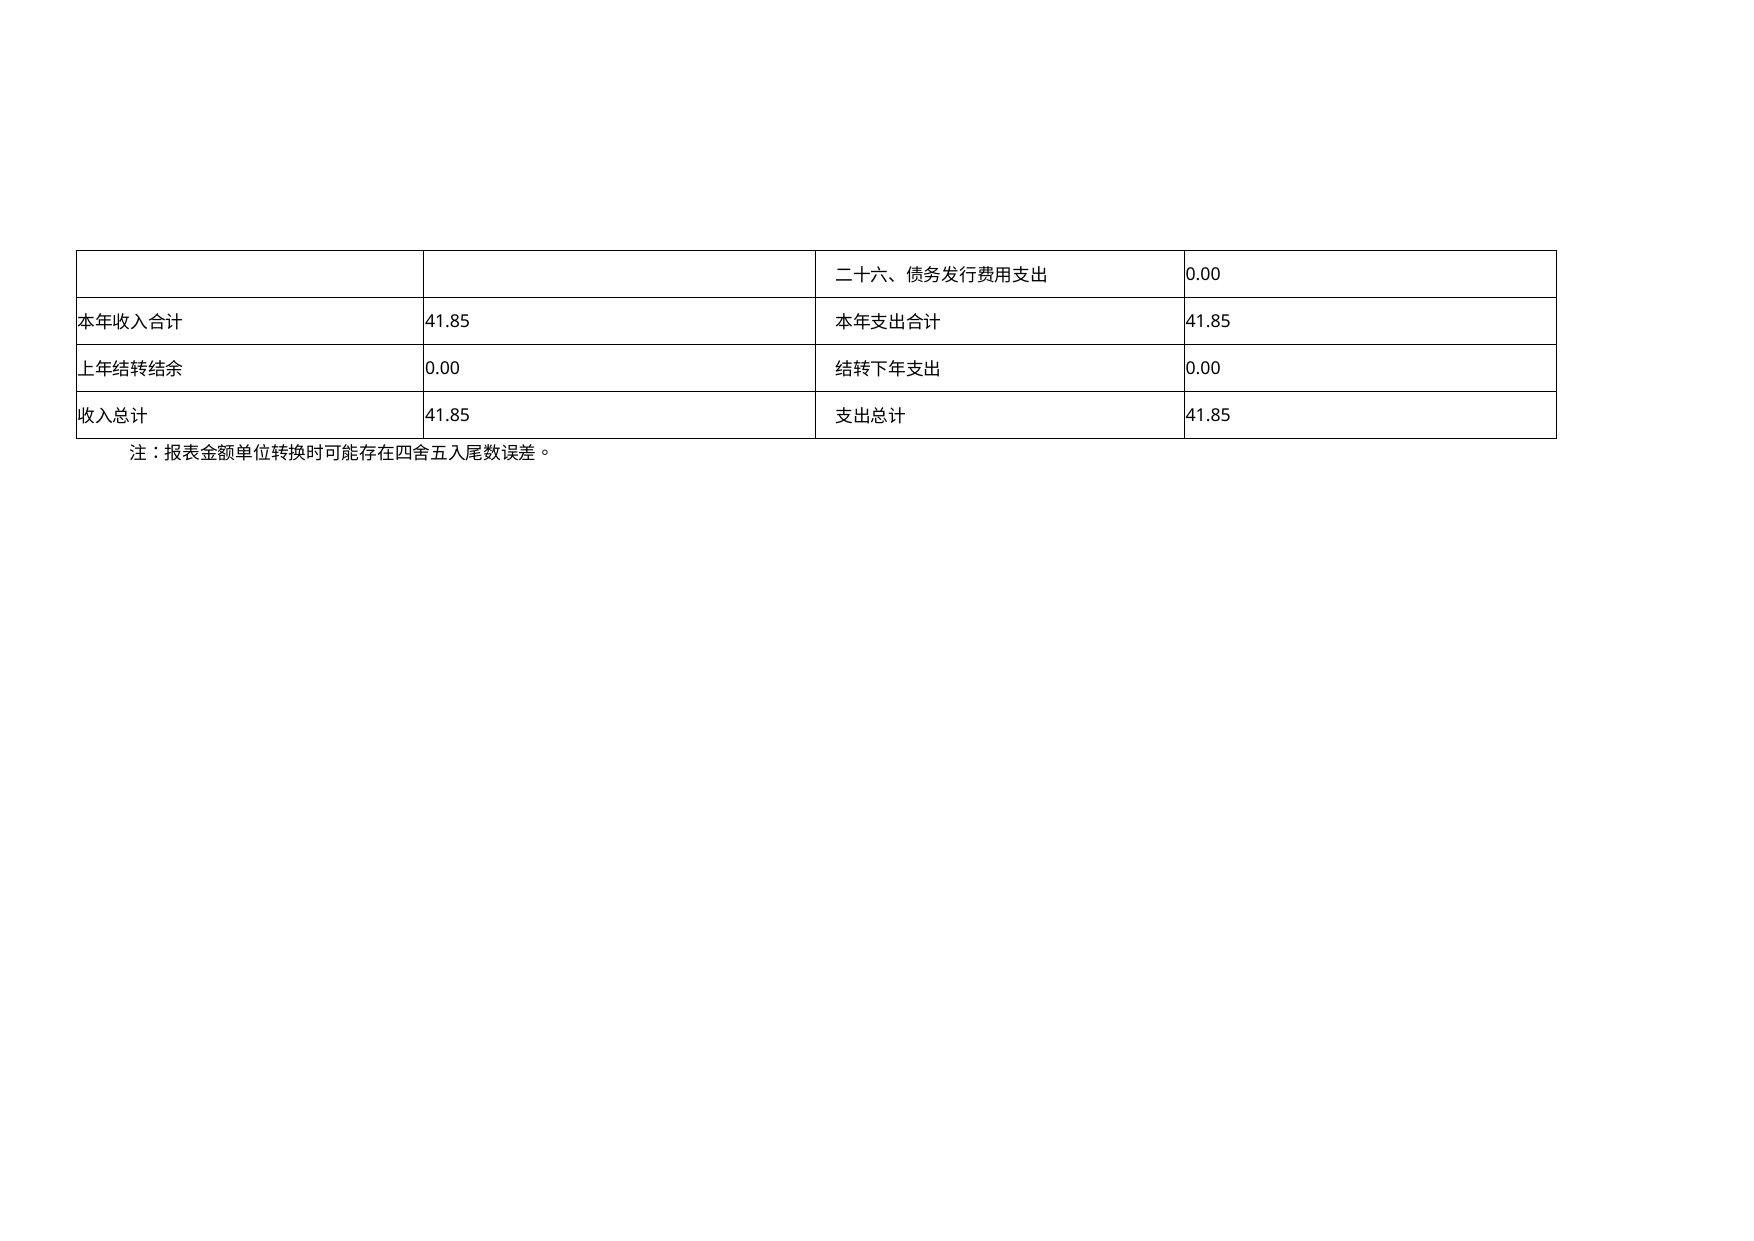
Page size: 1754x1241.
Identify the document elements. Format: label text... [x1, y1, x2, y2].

text 注：报表金额单位转换时可能存在四舍五入尾数误差。 [87, 439, 1675, 464]
table_cell 41.85 [1185, 298, 1556, 344]
table_cell [424, 251, 815, 297]
table_cell 本年收入合计 [77, 298, 423, 344]
table_cell 41.85 [1185, 392, 1556, 438]
table_cell 41.85 [424, 392, 815, 438]
table_cell 结转下年支出 [816, 345, 1184, 391]
table_cell 二十六、债务发行费用支出 [816, 251, 1184, 297]
table_cell 0.00 [1185, 345, 1556, 391]
table_cell 0.00 [424, 345, 815, 391]
table_cell 本年支出合计 [816, 298, 1184, 344]
table_cell [77, 251, 423, 297]
table_cell 收入总计 [77, 392, 423, 438]
table_cell 0.00 [1185, 251, 1556, 297]
table_cell 上年结转结余 [77, 345, 423, 391]
table_cell 41.85 [424, 298, 815, 344]
table_cell 支出总计 [816, 392, 1184, 438]
